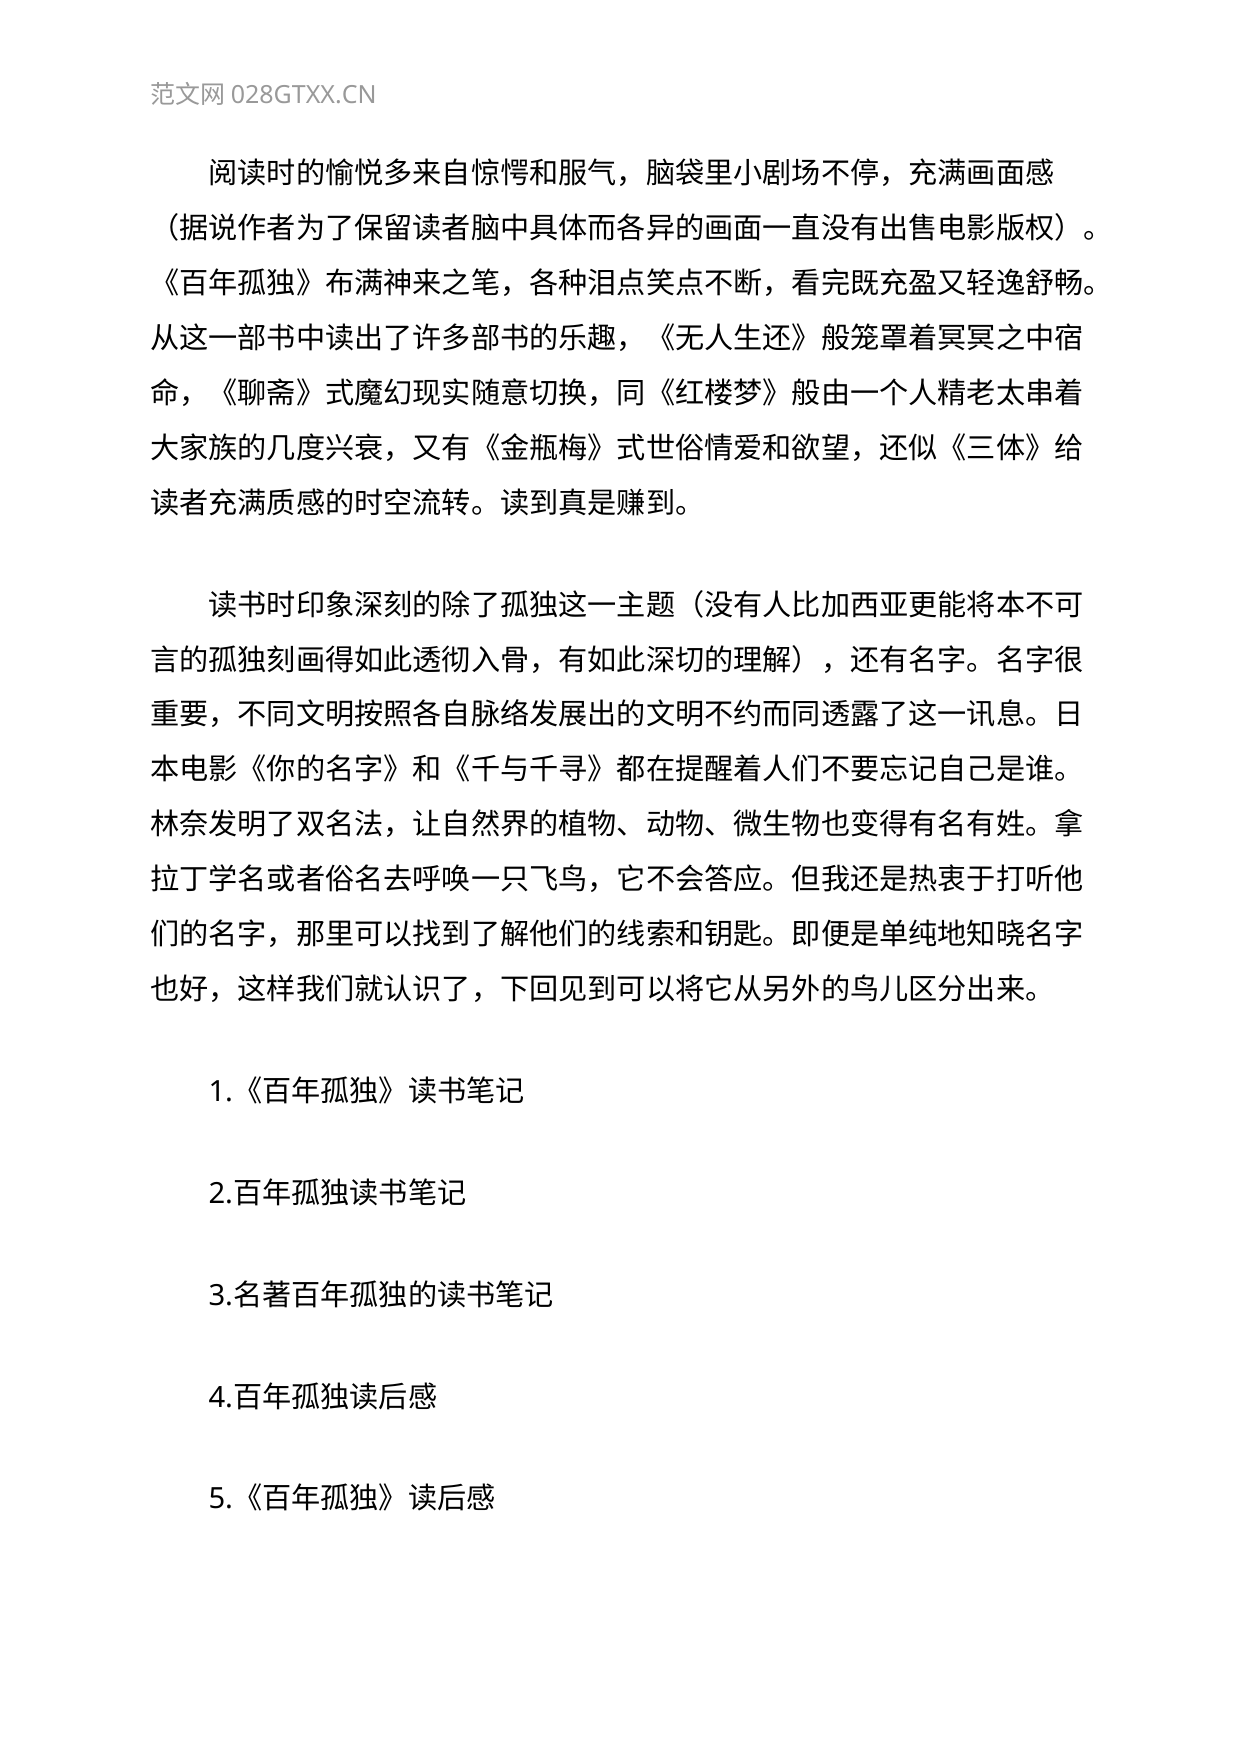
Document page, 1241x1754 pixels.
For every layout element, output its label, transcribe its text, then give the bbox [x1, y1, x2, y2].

text 5.《百年孤独》读后感 [150, 1475, 1090, 1517]
text 阅读时的愉悦多来自惊愕和服气，脑袋里小剧场不停，充满画面感（据说作者为了保留读者脑中具体而各异的画面一直没有出售电影版权）。《百年孤独》布满神来之笔，各种泪点笑点不断，看完既充盈又轻逸舒畅。从这一部书中读出了许多部书的乐趣，《无人生还》般笼罩着冥冥之中宿命，《聊斋》式魔幻现实随意切换，同《红楼梦》般由一个人精老太串着大家族的几度兴衰，又有《金瓶梅》式世俗情爱和欲望，还似《三体》给读者充满质感的时空流转。读到真是赚到。 [150, 150, 1090, 522]
text 1.《百年孤独》读书笔记 [150, 1067, 1090, 1109]
text 读书时印象深刻的除了孤独这一主题（没有人比加西亚更能将本不可言的孤独刻画得如此透彻入骨，有如此深切的理解），还有名字。名字很重要，不同文明按照各自脉络发展出的文明不约而同透露了这一讯息。日本电影《你的名字》和《千与千寻》都在提醒着人们不要忘记自己是谁。林奈发明了双名法，让自然界的植物、动物、微生物也变得有名有姓。拿拉丁学名或者俗名去呼唤一只飞鸟，它不会答应。但我还是热衷于打听他们的名字，那里可以找到了解他们的线索和钥匙。即便是单纯地知晓名字也好，这样我们就认识了，下回见到可以将它从另外的鸟儿区分出来。 [150, 581, 1090, 1008]
text 2.百年孤独读书笔记 [150, 1169, 1090, 1212]
text 3.名著百年孤独的读书笔记 [150, 1271, 1090, 1313]
text 4.百年孤独读后感 [150, 1373, 1090, 1416]
